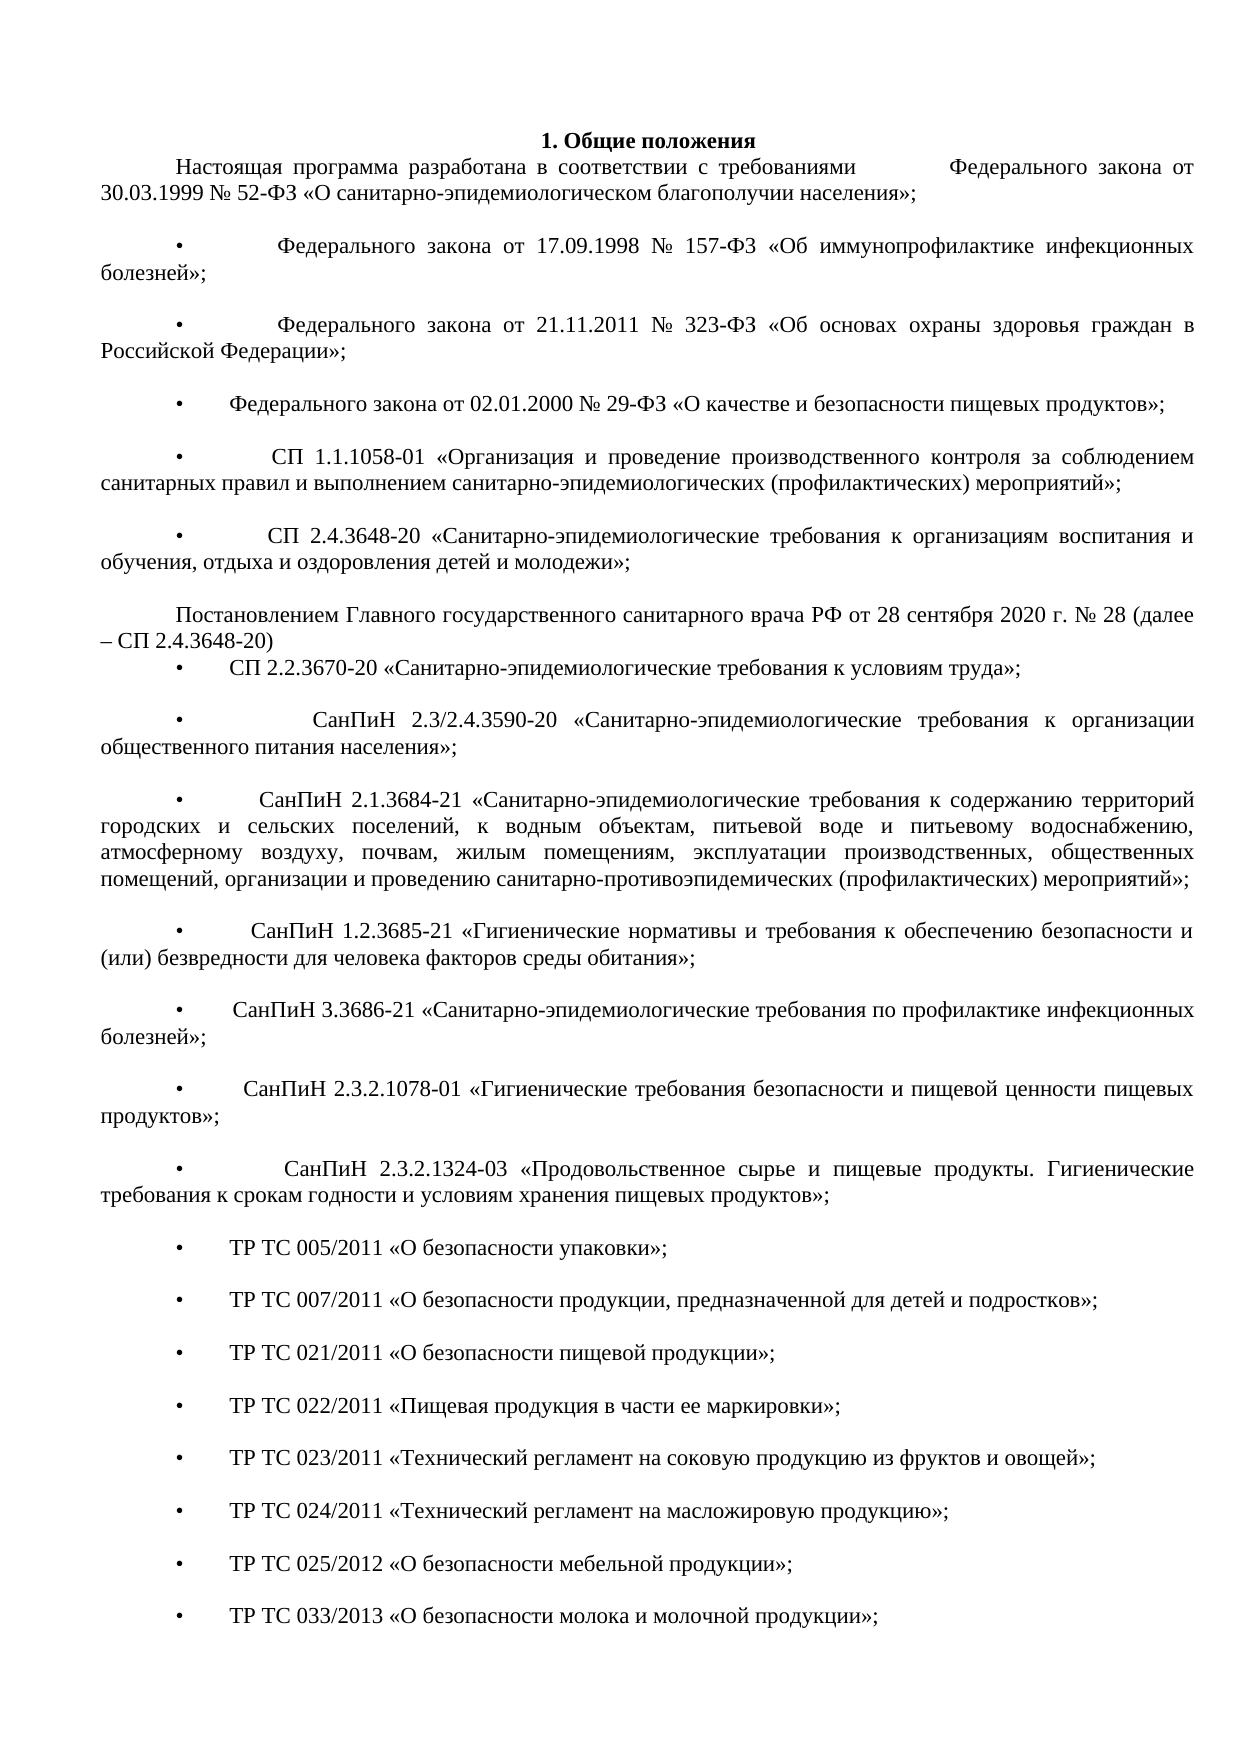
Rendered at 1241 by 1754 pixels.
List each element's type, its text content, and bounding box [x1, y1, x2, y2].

text • СанПиН 1.2.3685-21 «Гигиенические нормативы и требования к обеспечению безопасности и (или) безвредности для человека факторов среды обитания»; [100, 917, 1196, 970]
text • СП 2.4.3648-20 «Санитарно-эпидемиологические требования к организациям воспитания и обучения, отдыха и оздоровления детей и молодежи»; [100, 522, 1196, 575]
text • ТР ТС 021/2011 «О безопасности пищевой продукции»; [100, 1339, 1196, 1365]
text 1. Общие положения [100, 127, 1196, 153]
text • ТР ТС 025/2012 «О безопасности мебельной продукции»; [100, 1550, 1196, 1576]
text • СанПиН 2.3.2.1324-03 «Продовольственное сырье и пищевые продукты. Гигиенические требования к срокам годности и условиям хранения пищевых продуктов»; [100, 1154, 1196, 1207]
text • СП 1.1.1058-01 «Организация и проведение производственного контроля за соблюдением санитарных правил и выполнением санитарно-эпидемиологических (профилактических) мероприятий»; [100, 443, 1196, 496]
text • СанПиН 3.3686-21 «Санитарно-эпидемиологические требования по профилактике инфекционных болезней»; [100, 996, 1196, 1049]
text • СП 2.2.3670-20 «Санитарно-эпидемиологические требования к условиям труда»; [100, 654, 1196, 680]
text • Федерального закона от 02.01.2000 № 29-ФЗ «О качестве и безопасности пищевых продуктов»; [100, 390, 1196, 417]
text • СанПиН 2.3/2.4.3590-20 «Санитарно-эпидемиологические требования к организации общественного питания населения»; [100, 707, 1196, 759]
text • Федерального закона от 21.11.2011 № 323-ФЗ «Об основах охраны здоровья граждан в Российской Федерации»; [100, 311, 1196, 364]
text • СанПиН 2.1.3684-21 «Санитарно-эпидемиологические требования к содержанию территорий городских и сельских поселений, к водным объектам, питьевой воде и питьевому водоснабжению, атмосферному воздуху, почвам, жилым помещениям, эксплуатации производственных, общественных помещений, организации и проведению санитарно-противоэпидемических (профилактических) мероприятий»; [100, 786, 1196, 891]
text • СанПиН 2.3.2.1078-01 «Гигиенические требования безопасности и пищевой ценности пищевых продуктов»; [100, 1076, 1196, 1128]
text • ТР ТС 023/2011 «Технический регламент на соковую продукцию из фруктов и овощей»; [100, 1444, 1196, 1471]
text • Федерального закона от 17.09.1998 № 157-Ф3 «Об иммунопрофилактике инфекционных болезней»; [100, 232, 1196, 285]
text • ТР ТС 022/2011 «Пищевая продукция в части ее маркировки»; [100, 1392, 1196, 1418]
text • ТР ТС 005/2011 «О безопасности упаковки»; [100, 1234, 1196, 1260]
text Постановлением Главного государственного санитарного врача РФ от 28 сентября 2020 г. № 28 (далее – СП 2.4.3648-20) [100, 601, 1196, 654]
text Настоящая программа разработана в соответствии с требованиями Федерального закона от 30.03.1999 № 52-ФЗ «О санитарно-эпидемиологическом благополучии населения»; [100, 153, 1196, 206]
text • ТР ТС 033/2013 «О безопасности молока и молочной продукции»; [100, 1603, 1196, 1629]
text • ТР ТС 007/2011 «О безопасности продукции, предназначенной для детей и подростков»; [100, 1286, 1196, 1313]
text • ТР ТС 024/2011 «Технический регламент на масложировую продукцию»; [100, 1497, 1196, 1523]
